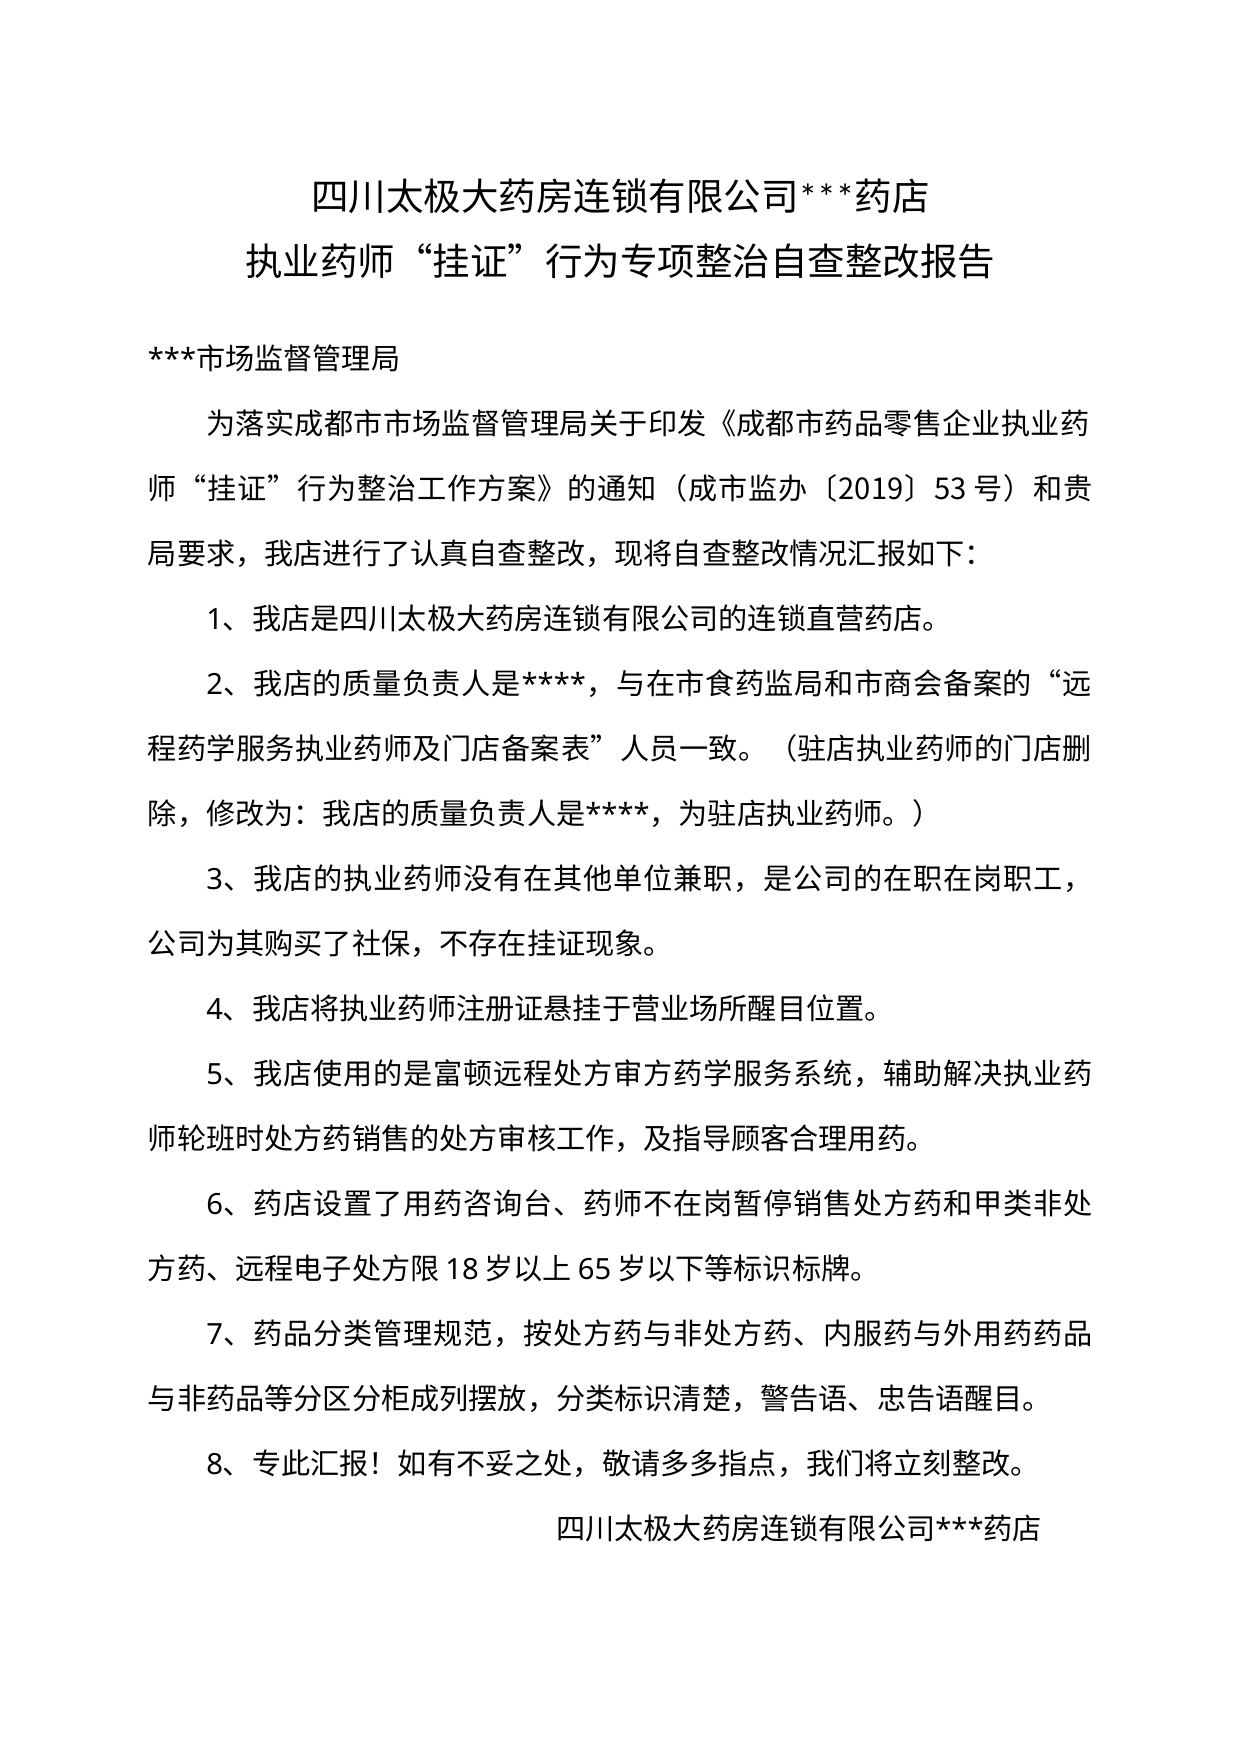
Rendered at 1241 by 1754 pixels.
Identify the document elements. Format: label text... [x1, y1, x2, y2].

list 3、我店的执业药师没有在其他单位兼职，是公司的在职在岗职工，公司为其购买了社保，不存在挂证现象。 [148, 844, 1093, 974]
list 7、药品分类管理规范，按处方药与非处方药、内服药与外用药药品与非药品等分区分柜成列摆放，分类标识清楚，警告语、忠告语醒目。 [148, 1299, 1093, 1429]
text 2、我店的质量负责人是****，与在市食药监局和市商会备案的“远程药学服务执业药师及门店备案表”人员一致。（驻店执业药师的门店删除，修改为：我店的质量负责人是****，为驻店执业药师。） [148, 649, 1093, 844]
list 8、专此汇报！如有不妥之处，敬请多多指点，我们将立刻整改。 [148, 1429, 1093, 1494]
text 为落实成都市市场监督管理局关于印发《成都市药品零售企业执业药师“挂证”行为整治工作方案》的通知（成市监办〔2019〕53号）和贵局要求，我店进行了认真自查整改，现将自查整改情况汇报如下： [148, 389, 1093, 584]
list 4、我店将执业药师注册证悬挂于营业场所醒目位置。 [148, 974, 1093, 1039]
text 5、我店使用的是富顿远程处方审方药学服务系统，辅助解决执业药师轮班时处方药销售的处方审核工作，及指导顾客合理用药。 [148, 1039, 1093, 1169]
text 1、我店是四川太极大药房连锁有限公司的连锁直营药店。 [148, 584, 1093, 649]
list 四川太极大药房连锁有限公司***药店 [148, 1494, 1093, 1559]
text 四川太极大药房连锁有限公司***药店 [148, 162, 1093, 227]
text 执业药师“挂证”行为专项整治自查整改报告 [148, 227, 1093, 292]
text ***市场监督管理局 [148, 324, 1093, 389]
text 6、药店设置了用药咨询台、药师不在岗暂停销售处方药和甲类非处方药、远程电子处方限18岁以上65岁以下等标识标牌。 [148, 1169, 1093, 1299]
